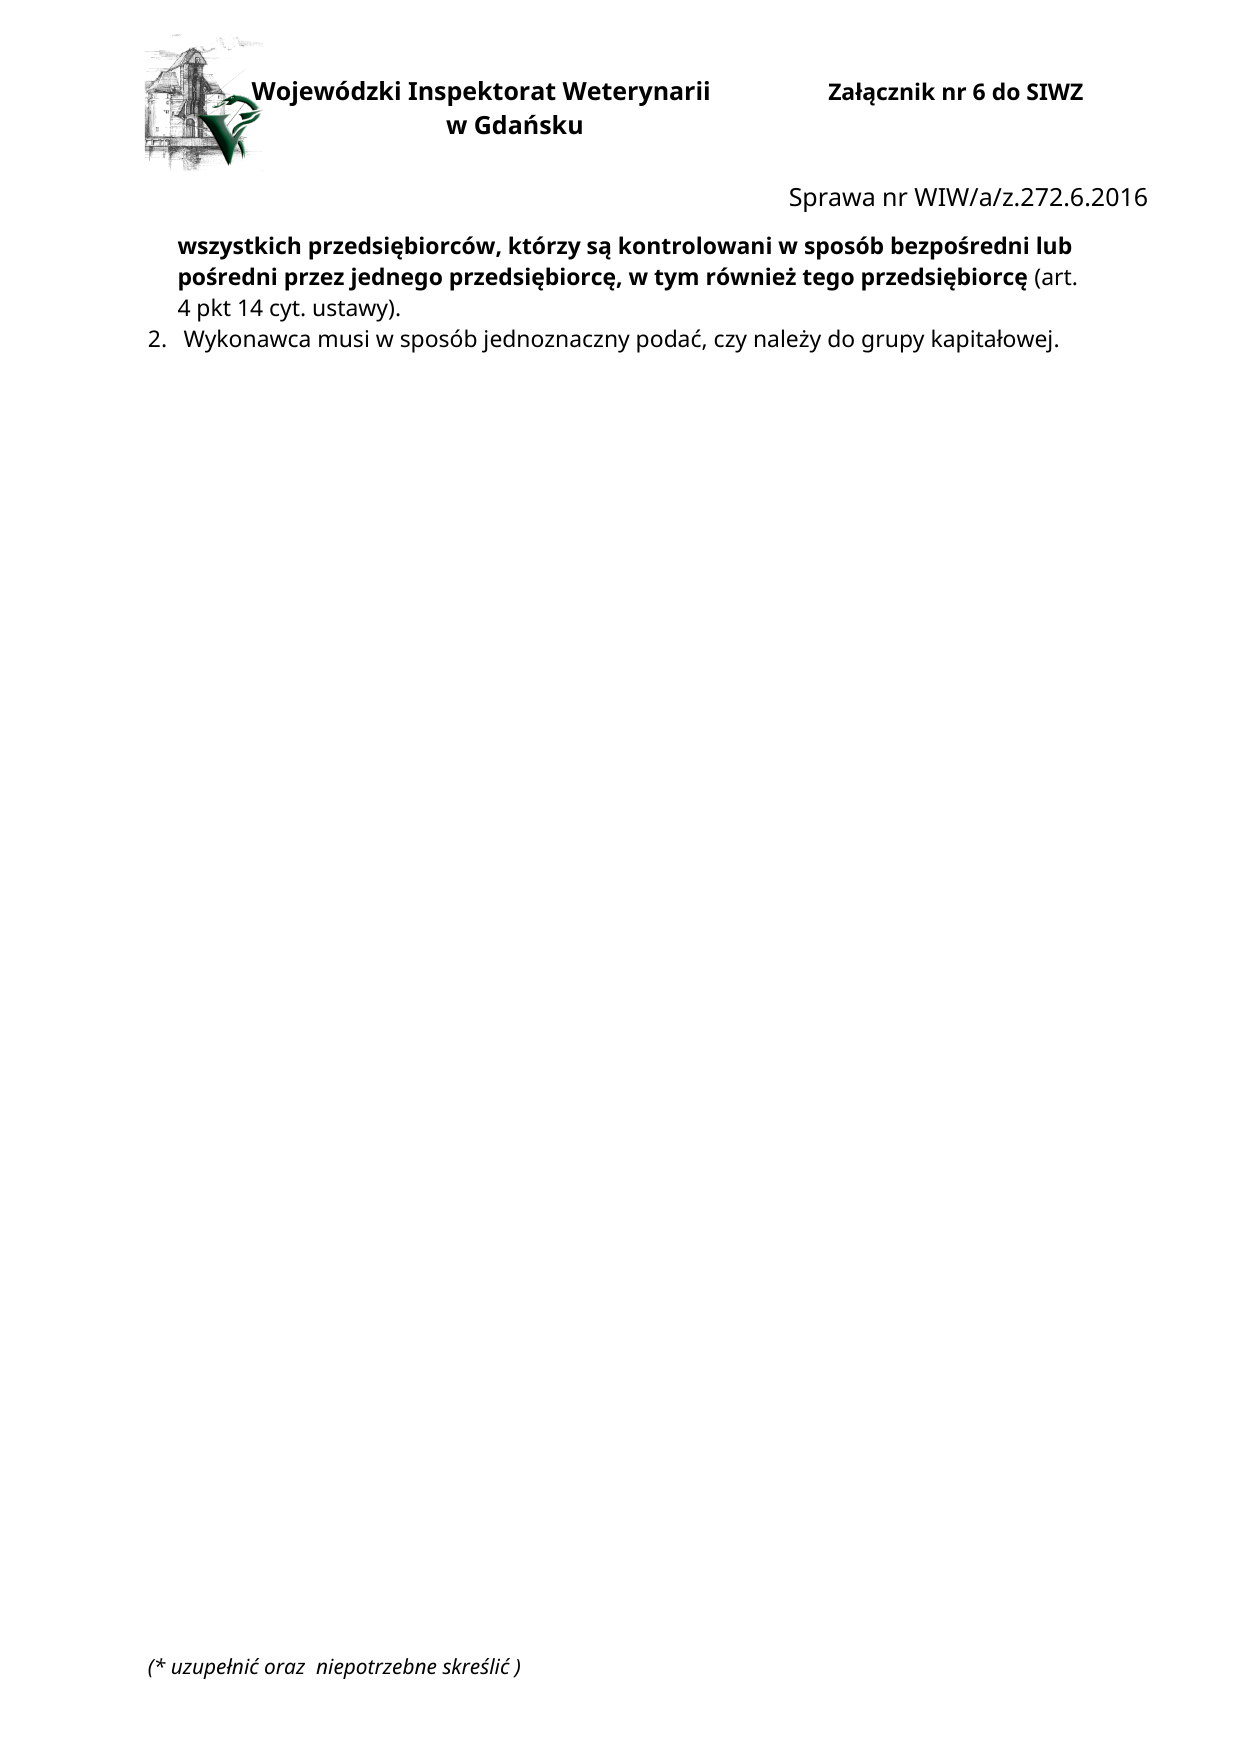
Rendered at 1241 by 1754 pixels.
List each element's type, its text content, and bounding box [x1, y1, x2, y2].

picture [144, 34, 263, 171]
text 2. Wykonawca musi w sposób jednoznaczny podać, czy należy do grupy kapitałowej. [148, 323, 1093, 355]
